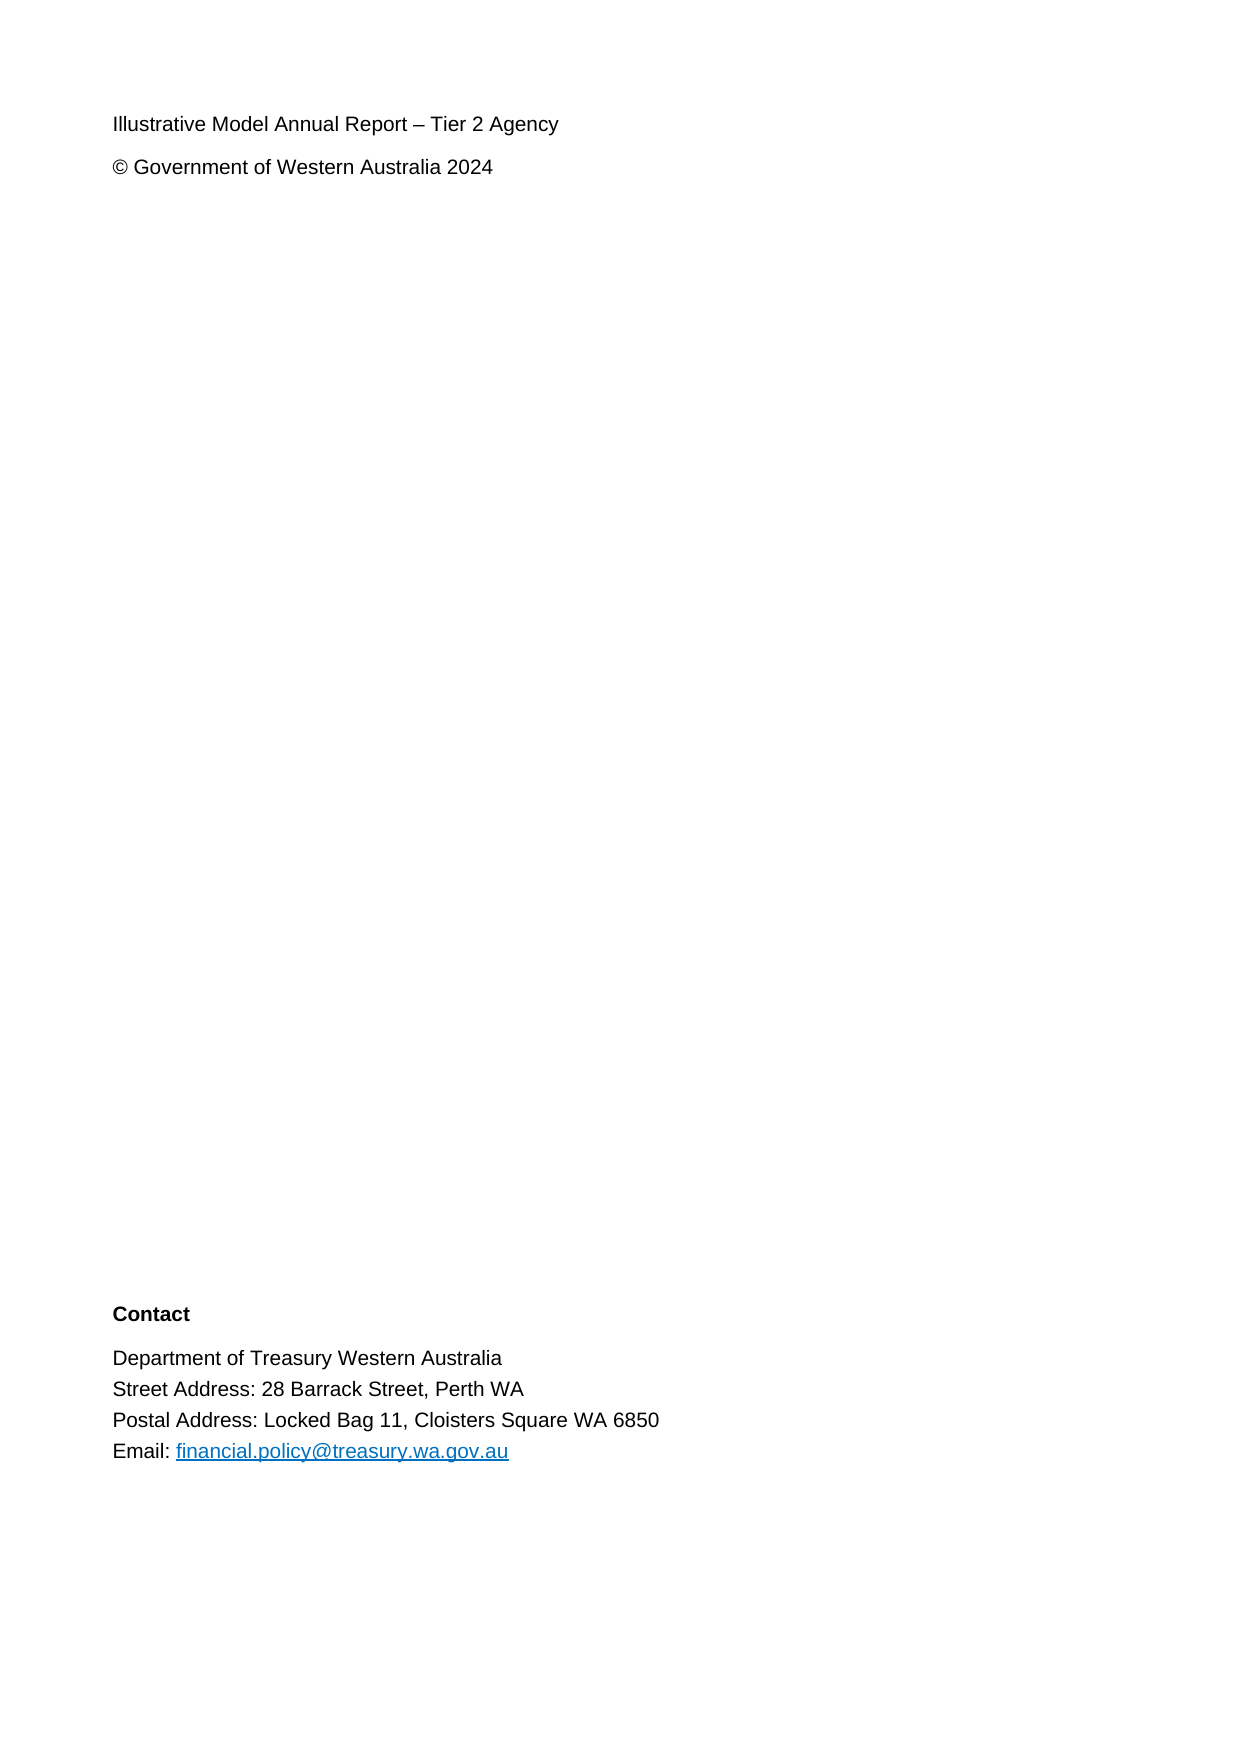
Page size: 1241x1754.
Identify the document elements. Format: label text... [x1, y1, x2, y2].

text Illustrative Model Annual Report – Tier 2 Agency [112, 112, 1128, 136]
text © Government of Western Australia 2024 [112, 155, 1128, 179]
text Postal Address: Locked Bag 11, Cloisters Square WA 6850 [112, 1407, 1128, 1432]
text Street Address: 28 Barrack Street, Perth WA [112, 1376, 1128, 1401]
text Email: financial.policy@treasury.wa.gov.au [112, 1438, 1128, 1462]
text Contact [112, 1302, 1128, 1326]
text Department of Treasury Western Australia [112, 1345, 1128, 1370]
